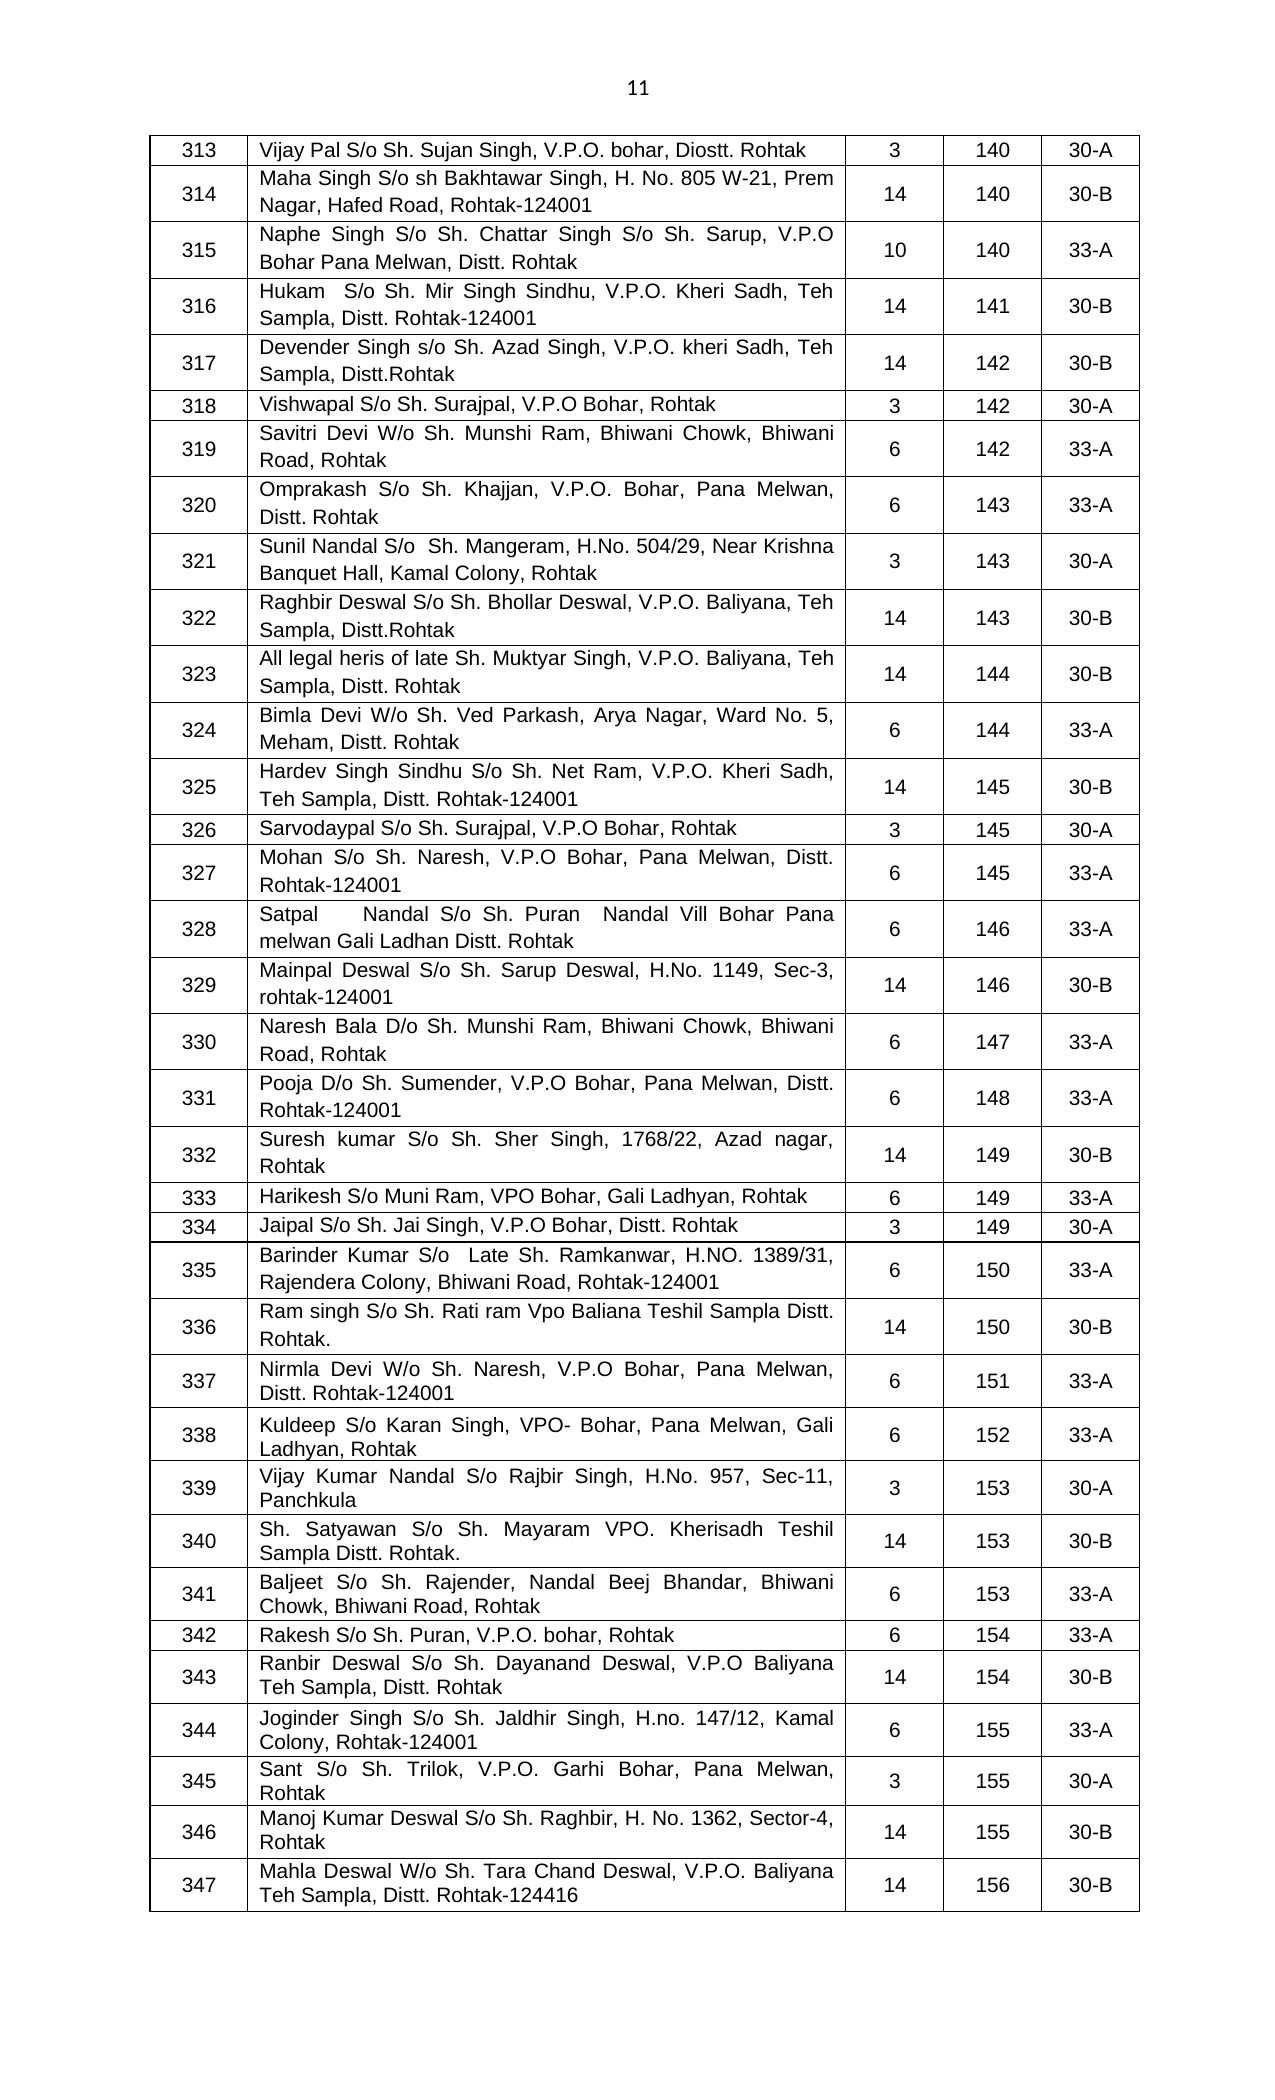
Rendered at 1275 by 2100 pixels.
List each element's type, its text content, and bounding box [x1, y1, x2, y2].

table_cell 30-B [1042, 1651, 1139, 1703]
table_cell 320 [151, 477, 247, 532]
table_cell 145 [944, 845, 1041, 900]
table_cell 155 [944, 1704, 1041, 1756]
table_cell 14 [846, 590, 943, 645]
table_cell Baljeet S/o Sh. Rajender, Nandal Beej Bhandar, Bhiwani Chowk, Bhiwani Road, Rohtak [248, 1568, 845, 1620]
table_cell 33-A [1042, 1355, 1139, 1407]
table_cell 30-B [1042, 1859, 1139, 1911]
table_cell Ranbir Deswal S/o Sh. Dayanand Deswal, V.P.O Baliyana Teh Sampla, Distt. Rohtak [248, 1651, 845, 1703]
table_cell 148 [944, 1070, 1041, 1126]
table_cell 14 [846, 1299, 943, 1354]
table_cell Sunil Nandal S/o Sh. Mangeram, H.No. 504/29, Near Krishna Banquet Hall, Kamal Colony, Rohtak [248, 534, 845, 589]
table_cell 326 [151, 815, 247, 844]
table_cell 143 [944, 534, 1041, 589]
table_cell 318 [151, 391, 247, 420]
table_cell 147 [944, 1014, 1041, 1069]
table_cell 30-B [1042, 646, 1139, 702]
table_cell 142 [944, 421, 1041, 476]
table_cell 140 [944, 166, 1041, 221]
table_cell 30-A [1042, 1461, 1139, 1513]
table_cell 149 [944, 1127, 1041, 1182]
table_cell 33-A [1042, 1568, 1139, 1620]
table_cell 151 [944, 1355, 1041, 1407]
table_cell 144 [944, 703, 1041, 758]
table_cell 146 [944, 901, 1041, 957]
table_cell 33-A [1042, 1704, 1139, 1756]
table_cell 33-A [1042, 1014, 1139, 1069]
table_cell Joginder Singh S/o Sh. Jaldhir Singh, H.no. 147/12, Kamal Colony, Rohtak-124001 [248, 1704, 845, 1756]
table_cell Mohan S/o Sh. Naresh, V.P.O Bohar, Pana Melwan, Distt. Rohtak-124001 [248, 845, 845, 900]
table_cell 338 [151, 1408, 247, 1460]
table_cell Hardev Singh Sindhu S/o Sh. Net Ram, V.P.O. Kheri Sadh, Teh Sampla, Distt. Rohtak-124001 [248, 759, 845, 814]
table_cell 333 [151, 1183, 247, 1212]
table_cell Sant S/o Sh. Trilok, V.P.O. Garhi Bohar, Pana Melwan, Rohtak [248, 1757, 845, 1805]
table_cell 30-B [1042, 590, 1139, 645]
table_cell 339 [151, 1461, 247, 1513]
table_cell 3 [846, 815, 943, 844]
table_cell 149 [944, 1213, 1041, 1241]
table_cell 321 [151, 534, 247, 589]
table_cell Ram singh S/o Sh. Rati ram Vpo Baliana Teshil Sampla Distt. Rohtak. [248, 1299, 845, 1354]
table_cell 30-B [1042, 1806, 1139, 1858]
table_cell 33-A [1042, 845, 1139, 900]
table_cell 313 [151, 136, 247, 165]
table_cell 33-A [1042, 1183, 1139, 1212]
table_cell 14 [846, 1859, 943, 1911]
table_cell 6 [846, 1704, 943, 1756]
table_cell Mainpal Deswal S/o Sh. Sarup Deswal, H.No. 1149, Sec-3, rohtak-124001 [248, 958, 845, 1013]
table_cell 3 [846, 1461, 943, 1513]
table_cell Manoj Kumar Deswal S/o Sh. Raghbir, H. No. 1362, Sector-4, Rohtak [248, 1806, 845, 1858]
table_cell 30-A [1042, 1213, 1139, 1241]
table_cell 330 [151, 1014, 247, 1069]
table_cell 3 [846, 1213, 943, 1241]
table_cell 343 [151, 1651, 247, 1703]
table_cell 335 [151, 1243, 247, 1298]
table_cell 3 [846, 1757, 943, 1805]
table_cell 6 [846, 1183, 943, 1212]
table_cell 14 [846, 646, 943, 702]
table_cell 33-A [1042, 222, 1139, 277]
table_cell 325 [151, 759, 247, 814]
table_cell 347 [151, 1859, 247, 1911]
table_cell 30-A [1042, 1757, 1139, 1805]
table_cell 6 [846, 901, 943, 957]
table_cell 328 [151, 901, 247, 957]
table_cell 6 [846, 1355, 943, 1407]
table_cell 6 [846, 845, 943, 900]
table_cell 153 [944, 1461, 1041, 1513]
table_cell 144 [944, 646, 1041, 702]
table_cell Savitri Devi W/o Sh. Munshi Ram, Bhiwani Chowk, Bhiwani Road, Rohtak [248, 421, 845, 476]
table_cell 30-B [1042, 759, 1139, 814]
table_cell 340 [151, 1515, 247, 1567]
table_cell 3 [846, 391, 943, 420]
table_cell Vijay Pal S/o Sh. Sujan Singh, V.P.O. bohar, Diostt. Rohtak [248, 136, 845, 165]
table_cell 332 [151, 1127, 247, 1182]
table_cell 30-B [1042, 279, 1139, 334]
table_cell 6 [846, 1408, 943, 1460]
table_cell 143 [944, 590, 1041, 645]
table_cell Jaipal S/o Sh. Jai Singh, V.P.O Bohar, Distt. Rohtak [248, 1213, 845, 1241]
table_cell 346 [151, 1806, 247, 1858]
table_cell Maha Singh S/o sh Bakhtawar Singh, H. No. 805 W-21, Prem Nagar, Hafed Road, Rohtak-124001 [248, 166, 845, 221]
table_cell Bimla Devi W/o Sh. Ved Parkash, Arya Nagar, Ward No. 5, Meham, Distt. Rohtak [248, 703, 845, 758]
table_cell 14 [846, 335, 943, 390]
table_cell 30-A [1042, 815, 1139, 844]
table_cell 140 [944, 222, 1041, 277]
table_cell Vijay Kumar Nandal S/o Rajbir Singh, H.No. 957, Sec-11, Panchkula [248, 1461, 845, 1513]
table_cell 6 [846, 477, 943, 532]
table_cell 6 [846, 1621, 943, 1649]
table_cell 6 [846, 1014, 943, 1069]
table_cell Barinder Kumar S/o Late Sh. Ramkanwar, H.NO. 1389/31, Rajendera Colony, Bhiwani Road, Rohtak-124001 [248, 1243, 845, 1298]
table_cell 324 [151, 703, 247, 758]
table_cell 150 [944, 1243, 1041, 1298]
table_cell 33-A [1042, 901, 1139, 957]
table_cell 33-A [1042, 1243, 1139, 1298]
table_cell 150 [944, 1299, 1041, 1354]
table_cell 14 [846, 1127, 943, 1182]
table_cell 345 [151, 1757, 247, 1805]
table_cell 30-A [1042, 534, 1139, 589]
table_cell 314 [151, 166, 247, 221]
table_cell 33-A [1042, 1621, 1139, 1649]
table_cell 33-A [1042, 477, 1139, 532]
table_cell Vishwapal S/o Sh. Surajpal, V.P.O Bohar, Rohtak [248, 391, 845, 420]
table_cell 10 [846, 222, 943, 277]
table_cell 317 [151, 335, 247, 390]
table_cell 141 [944, 279, 1041, 334]
table_cell 342 [151, 1621, 247, 1649]
table_cell 6 [846, 421, 943, 476]
table_cell 30-B [1042, 1515, 1139, 1567]
table_cell 341 [151, 1568, 247, 1620]
table_cell 6 [846, 1568, 943, 1620]
table_cell Devender Singh s/o Sh. Azad Singh, V.P.O. kheri Sadh, Teh Sampla, Distt.Rohtak [248, 335, 845, 390]
table_cell 154 [944, 1621, 1041, 1649]
table_cell 14 [846, 958, 943, 1013]
table_cell 14 [846, 759, 943, 814]
table_cell 145 [944, 815, 1041, 844]
table_cell 30-B [1042, 335, 1139, 390]
table_cell 344 [151, 1704, 247, 1756]
table_cell 323 [151, 646, 247, 702]
table_cell Satpal Nandal S/o Sh. Puran Nandal Vill Bohar Pana melwan Gali Ladhan Distt. Rohtak [248, 901, 845, 957]
table_cell 30-B [1042, 958, 1139, 1013]
table_cell 155 [944, 1757, 1041, 1805]
table_cell 152 [944, 1408, 1041, 1460]
table_cell 331 [151, 1070, 247, 1126]
table_cell 33-A [1042, 703, 1139, 758]
table_cell Suresh kumar S/o Sh. Sher Singh, 1768/22, Azad nagar, Rohtak [248, 1127, 845, 1182]
table_cell Sarvodaypal S/o Sh. Surajpal, V.P.O Bohar, Rohtak [248, 815, 845, 844]
table_cell 30-B [1042, 1127, 1139, 1182]
table_cell 33-A [1042, 1408, 1139, 1460]
table_cell 14 [846, 166, 943, 221]
table_cell 140 [944, 136, 1041, 165]
table_cell 153 [944, 1568, 1041, 1620]
table_cell 322 [151, 590, 247, 645]
table_cell 3 [846, 136, 943, 165]
table_cell 30-A [1042, 391, 1139, 420]
table_cell 149 [944, 1183, 1041, 1212]
table_cell 30-B [1042, 1299, 1139, 1354]
table_cell Kuldeep S/o Karan Singh, VPO- Bohar, Pana Melwan, Gali Ladhyan, Rohtak [248, 1408, 845, 1460]
table_cell 146 [944, 958, 1041, 1013]
table_cell Naphe Singh S/o Sh. Chattar Singh S/o Sh. Sarup, V.P.O Bohar Pana Melwan, Distt. Rohtak [248, 222, 845, 277]
table_cell 143 [944, 477, 1041, 532]
table_cell 33-A [1042, 1070, 1139, 1126]
table_cell Hukam S/o Sh. Mir Singh Sindhu, V.P.O. Kheri Sadh, Teh Sampla, Distt. Rohtak-124001 [248, 279, 845, 334]
table_cell Omprakash S/o Sh. Khajjan, V.P.O. Bohar, Pana Melwan, Distt. Rohtak [248, 477, 845, 532]
table_cell 6 [846, 703, 943, 758]
table_cell 329 [151, 958, 247, 1013]
table_cell Raghbir Deswal S/o Sh. Bhollar Deswal, V.P.O. Baliyana, Teh Sampla, Distt.Rohtak [248, 590, 845, 645]
table_cell 319 [151, 421, 247, 476]
table_cell 14 [846, 1651, 943, 1703]
table_cell 30-A [1042, 136, 1139, 165]
table_cell 142 [944, 391, 1041, 420]
table_cell Mahla Deswal W/o Sh. Tara Chand Deswal, V.P.O. Baliyana Teh Sampla, Distt. Rohtak-124416 [248, 1859, 845, 1911]
table_cell 153 [944, 1515, 1041, 1567]
table_cell 337 [151, 1355, 247, 1407]
table_cell 14 [846, 279, 943, 334]
table_cell Nirmla Devi W/o Sh. Naresh, V.P.O Bohar, Pana Melwan, Distt. Rohtak-124001 [248, 1355, 845, 1407]
table_cell 327 [151, 845, 247, 900]
table_cell 334 [151, 1213, 247, 1241]
table_cell All legal heris of late Sh. Muktyar Singh, V.P.O. Baliyana, Teh Sampla, Distt. Rohtak [248, 646, 845, 702]
table_cell 142 [944, 335, 1041, 390]
table_cell 14 [846, 1806, 943, 1858]
table_cell 30-B [1042, 166, 1139, 221]
table_cell 33-A [1042, 421, 1139, 476]
table_cell Harikesh S/o Muni Ram, VPO Bohar, Gali Ladhyan, Rohtak [248, 1183, 845, 1212]
table_cell Rakesh S/o Sh. Puran, V.P.O. bohar, Rohtak [248, 1621, 845, 1649]
table_cell Sh. Satyawan S/o Sh. Mayaram VPO. Kherisadh Teshil Sampla Distt. Rohtak. [248, 1515, 845, 1567]
table_cell Naresh Bala D/o Sh. Munshi Ram, Bhiwani Chowk, Bhiwani Road, Rohtak [248, 1014, 845, 1069]
table_cell 145 [944, 759, 1041, 814]
table_cell 336 [151, 1299, 247, 1354]
table_cell 315 [151, 222, 247, 277]
table_cell 14 [846, 1515, 943, 1567]
table_cell 6 [846, 1243, 943, 1298]
table_cell 6 [846, 1070, 943, 1126]
table_cell 155 [944, 1806, 1041, 1858]
table_cell Pooja D/o Sh. Sumender, V.P.O Bohar, Pana Melwan, Distt. Rohtak-124001 [248, 1070, 845, 1126]
table_cell 316 [151, 279, 247, 334]
table_cell 3 [846, 534, 943, 589]
table_cell 156 [944, 1859, 1041, 1911]
table_cell 154 [944, 1651, 1041, 1703]
